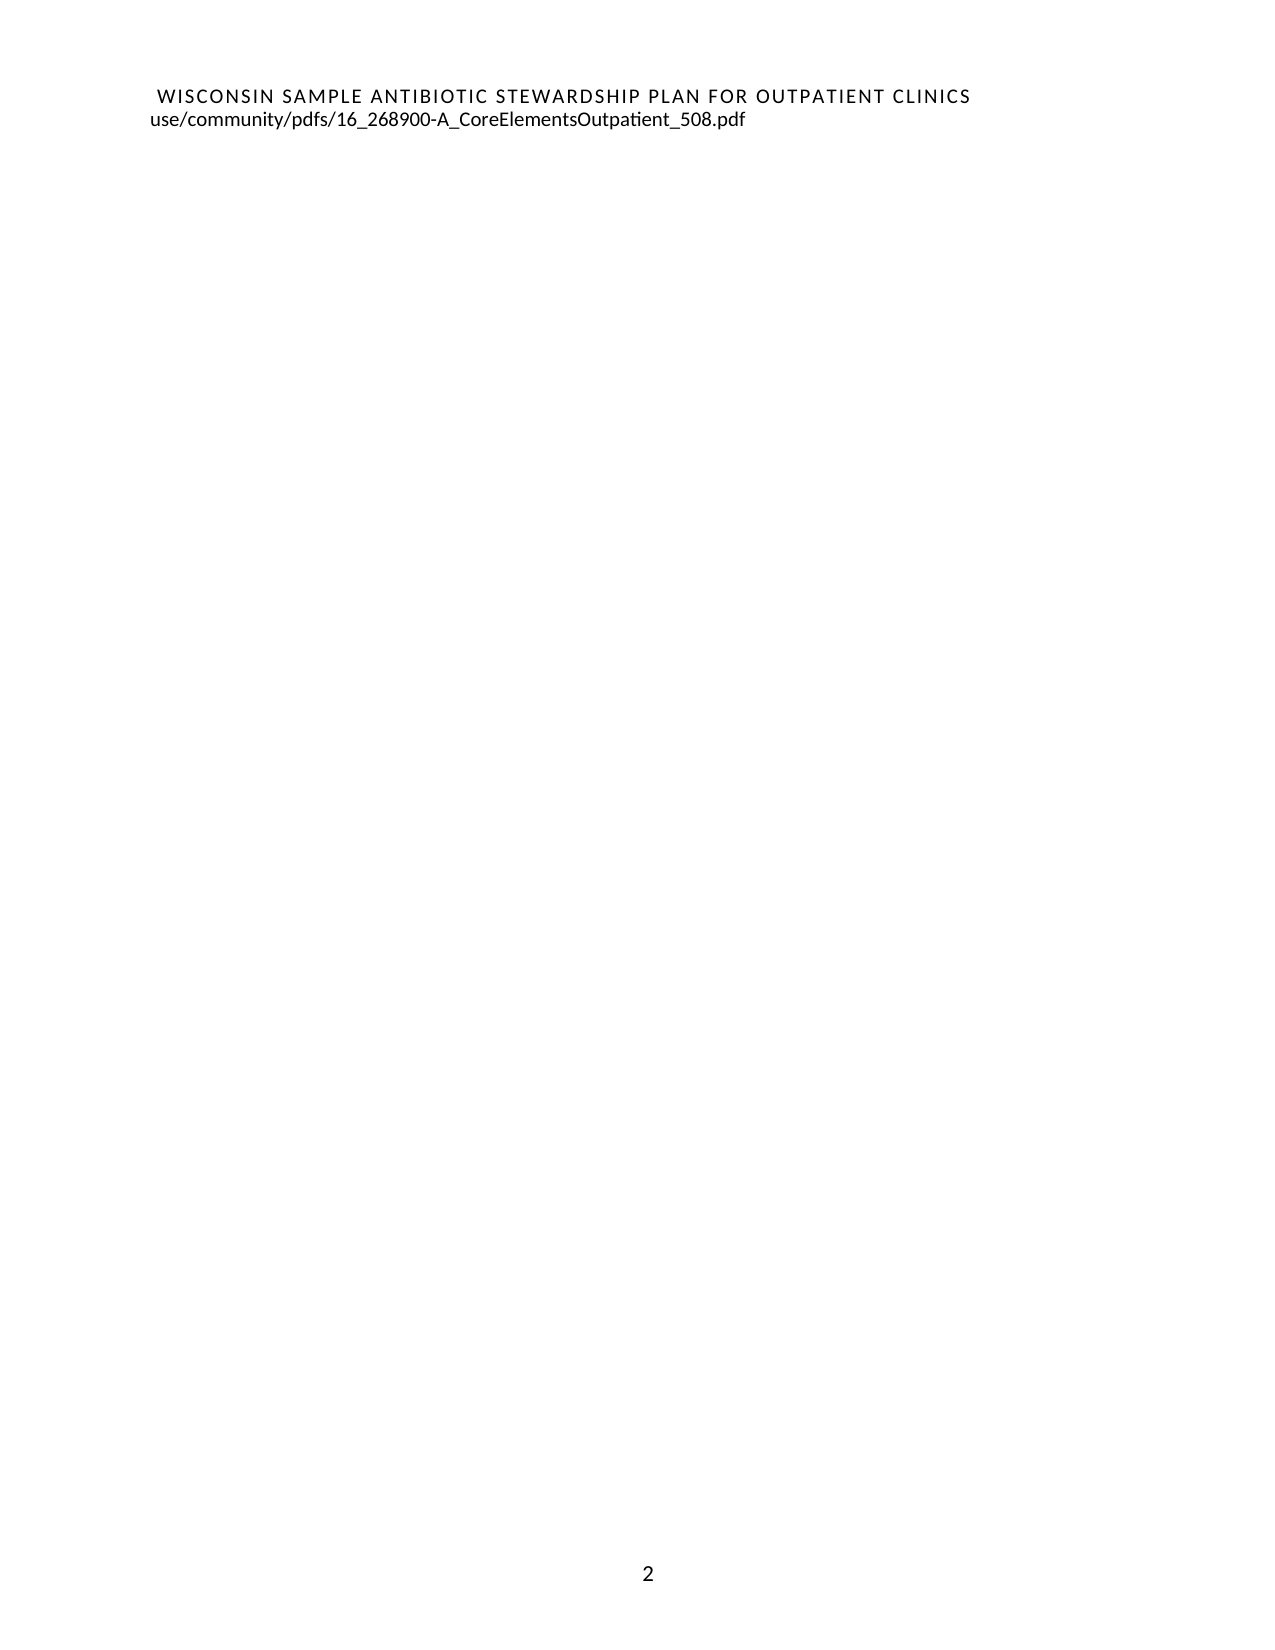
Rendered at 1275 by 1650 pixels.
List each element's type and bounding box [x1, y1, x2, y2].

text [150, 106, 1118, 132]
